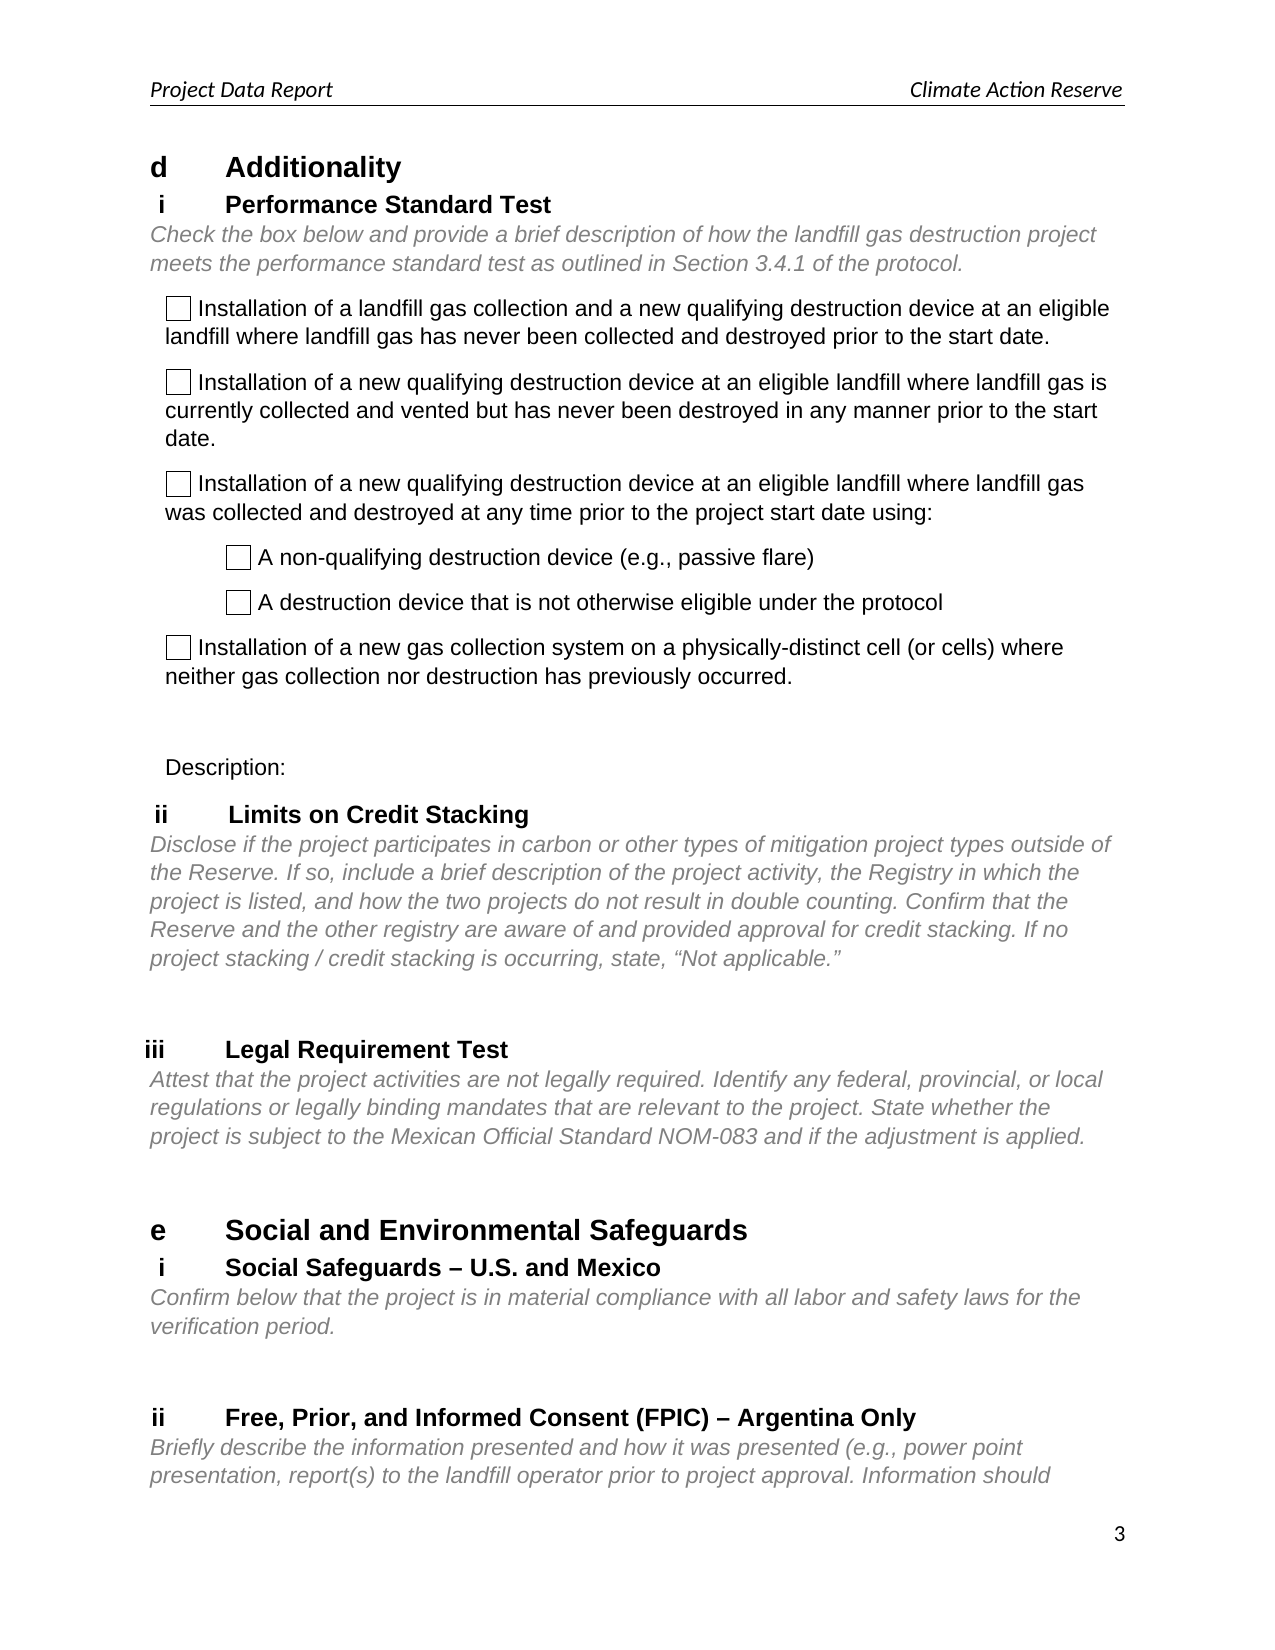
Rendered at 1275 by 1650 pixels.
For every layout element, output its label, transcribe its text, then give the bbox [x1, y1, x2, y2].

subtitle Legal Requirement Test [165, 1035, 1125, 1063]
text Installation of a new qualifying destruction device at an eligible landfill where landfill gas was collected and destroyed at any time prior to the project start date using: [165, 470, 1125, 525]
text Confirm below that the project is in material compliance with all labor and safety laws for the verification period. [150, 1284, 1125, 1339]
text Check the box below and provide a brief description of how the landfill gas destruction project meets the performance standard test as outlined in Section 3.4.1 of the protocol. [150, 221, 1125, 276]
text A non-qualifying destruction device (e.g., passive flare) [225, 544, 1125, 570]
subtitle Social Safeguards – U.S. and Mexico [165, 1253, 1125, 1282]
text Description: [165, 753, 1125, 781]
subtitle Performance Standard Test [165, 190, 1125, 219]
text Disclose if the project participates in carbon or other types of mitigation project types outside of the Reserve. If so, include a brief description of the project activity, the Registry in which the project is listed, and how the two projects do not result in double counting. Confirm that the Reserve and the other registry are aware of and provided approval for credit stacking. If no project stacking / credit stacking is occurring, state, “Not applicable.” [150, 831, 1125, 971]
subtitle Additionality [150, 150, 1125, 183]
text Installation of a new gas collection system on a physically-distinct cell (or cells) where neither gas collection nor destruction has previously occurred. [165, 634, 1125, 689]
text Installation of a new qualifying destruction device at an eligible landfill where landfill gas is currently collected and vented but has never been destroyed in any manner prior to the start date. [165, 368, 1125, 452]
subtitle Limits on Credit Stacking [168, 800, 1125, 828]
subtitle Free, Prior, and Informed Consent (FPIC) – Argentina Only [165, 1403, 1125, 1432]
text Attest that the project activities are not legally required. Identify any federal, provincial, or local regulations or legally binding mandates that are relevant to the project. State whether the project is subject to the Mexican Official Standard NOM-083 and if the adjustment is applied. [150, 1066, 1125, 1149]
text Installation of a landfill gas collection and a new qualifying destruction device at an eligible landfill where landfill gas has never been collected and destroyed prior to the start date. [165, 295, 1125, 350]
subtitle Social and Environmental Safeguards [150, 1213, 1125, 1246]
text A destruction device that is not otherwise eligible under the protocol [225, 589, 1125, 615]
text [150, 1434, 1125, 1489]
